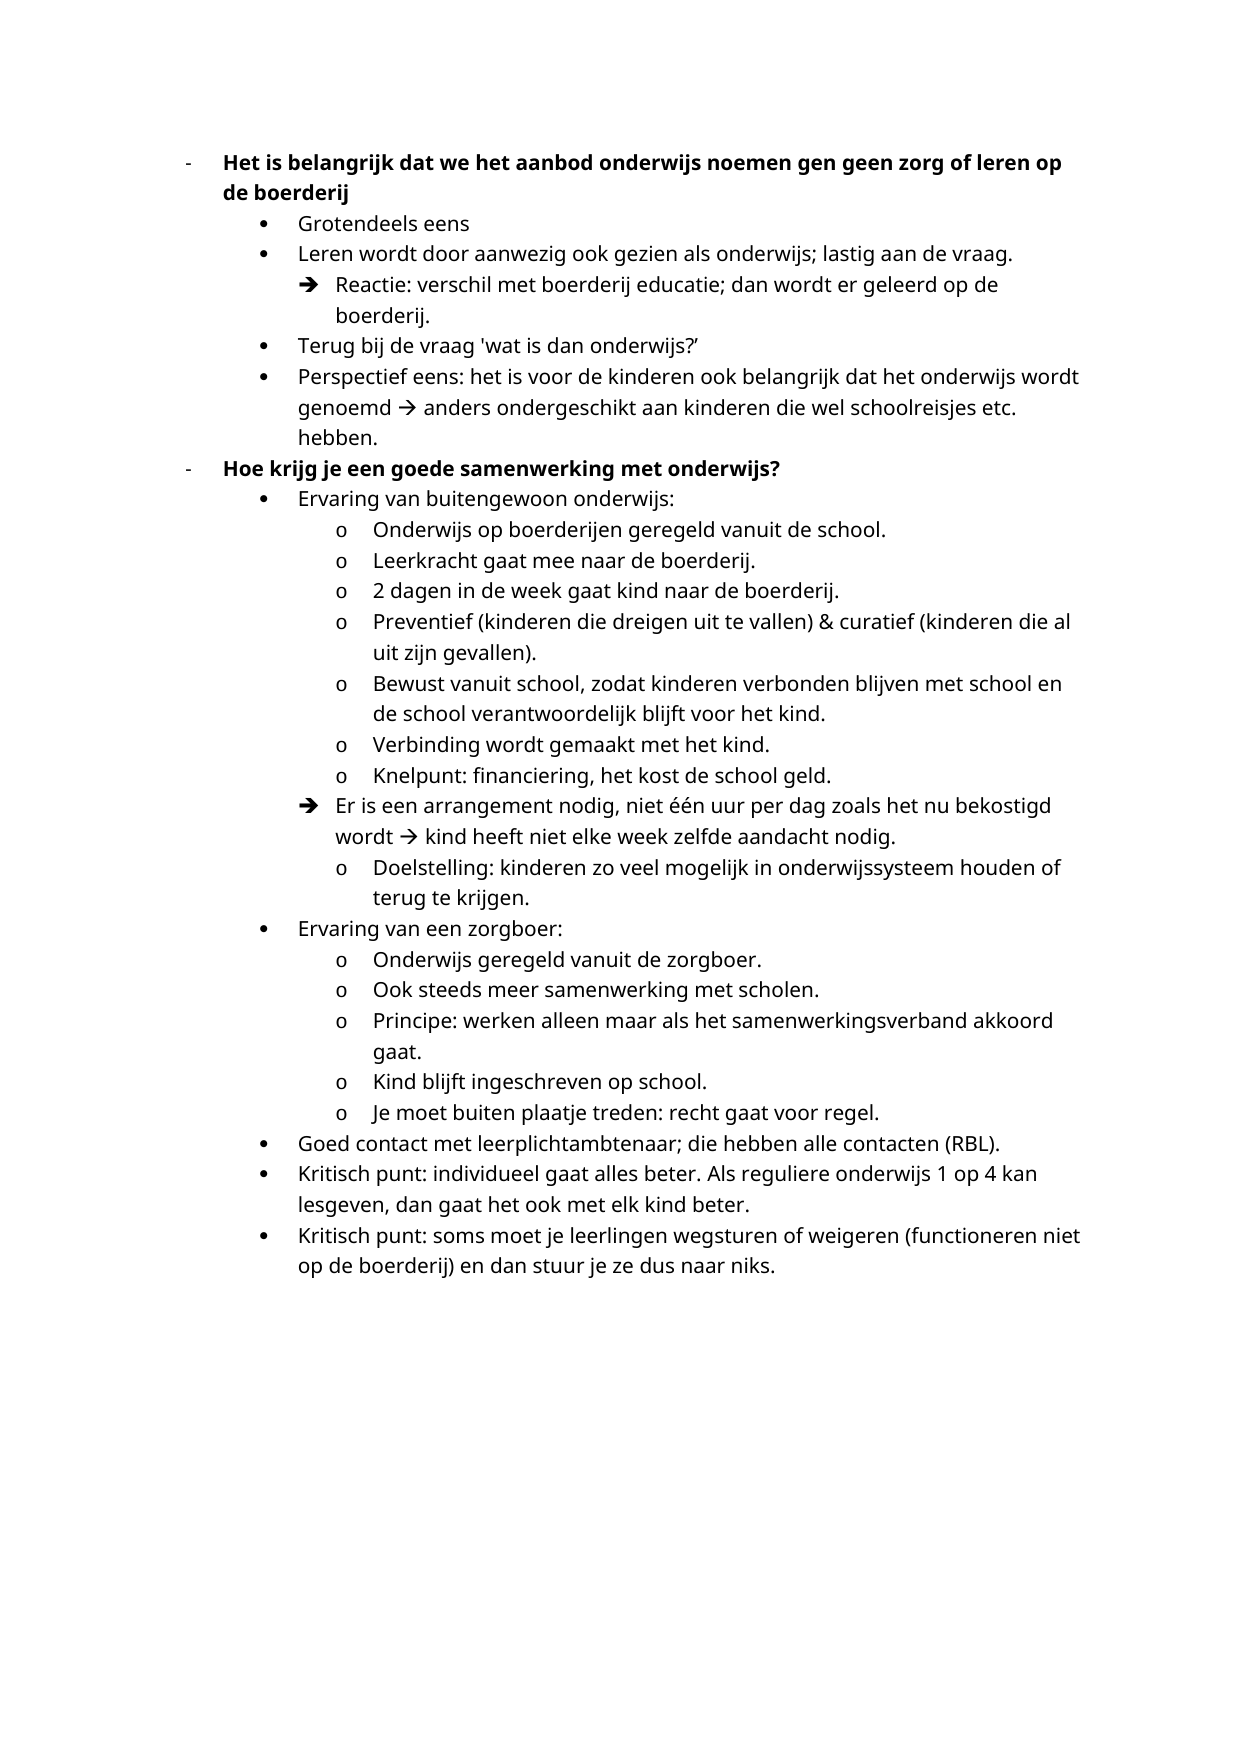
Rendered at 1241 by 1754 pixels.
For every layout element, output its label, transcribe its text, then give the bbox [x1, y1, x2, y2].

list Goed contact met leerplichtambtenaar; die hebben alle contacten (RBL). [260, 1129, 1093, 1157]
list Ervaring van een zorgboer: [260, 914, 1093, 942]
list Verbinding wordt gemaakt met het kind. [335, 730, 1093, 758]
list Onderwijs geregeld vanuit de zorgboer. [335, 945, 1093, 973]
list Principe: werken alleen maar als het samenwerkingsverband akkoord gaat. [335, 1006, 1093, 1065]
list Ook steeds meer samenwerking met scholen. [335, 975, 1093, 1004]
list Het is belangrijk dat we het aanbod onderwijs noemen gen geen zorg of leren op de boerderij [185, 148, 1093, 207]
list Onderwijs op boerderijen geregeld vanuit de school. [335, 515, 1093, 544]
list Leerkracht gaat mee naar de boerderij. [335, 546, 1093, 574]
list Preventief (kinderen die dreigen uit te vallen) & curatief (kinderen die al uit zijn gevallen). [335, 607, 1093, 666]
list Terug bij de vraag 'wat is dan onderwijs?’ [260, 331, 1093, 360]
list Grotendeels eens [260, 209, 1093, 237]
list Er is een arrangement nodig, niet één uur per dag zoals het nu bekostigd wordt kind heeft niet elke week zelfde aandacht nodig. [298, 791, 1093, 851]
list Ervaring van buitengewoon onderwijs: [260, 484, 1093, 513]
list Reactie: verschil met boerderij educatie; dan wordt er geleerd op de boerderij. [298, 270, 1093, 329]
list Kritisch punt: individueel gaat alles beter. Als reguliere onderwijs 1 op 4 kan lesgeven, dan gaat het ook met elk kind beter. [260, 1159, 1093, 1219]
list Je moet buiten plaatje treden: recht gaat voor regel. [335, 1098, 1093, 1127]
list Doelstelling: kinderen zo veel mogelijk in onderwijssysteem houden of terug te krijgen. [335, 853, 1093, 912]
list 2 dagen in de week gaat kind naar de boerderij. [335, 577, 1093, 605]
list Perspectief eens: het is voor de kinderen ook belangrijk dat het onderwijs wordt genoemd anders ondergeschikt aan kinderen die wel schoolreisjes etc. hebben. [260, 362, 1093, 452]
list Hoe krijg je een goede samenwerking met onderwijs? [185, 454, 1093, 482]
list Kritisch punt: soms moet je leerlingen wegsturen of weigeren (functioneren niet op de boerderij) en dan stuur je ze dus naar niks. [260, 1221, 1093, 1280]
list Bewust vanuit school, zodat kinderen verbonden blijven met school en de school verantwoordelijk blijft voor het kind. [335, 669, 1093, 728]
list Leren wordt door aanwezig ook gezien als onderwijs; lastig aan de vraag. [260, 239, 1093, 268]
list Kind blijft ingeschreven op school. [335, 1067, 1093, 1096]
list Knelpunt: financiering, het kost de school geld. [335, 761, 1093, 789]
